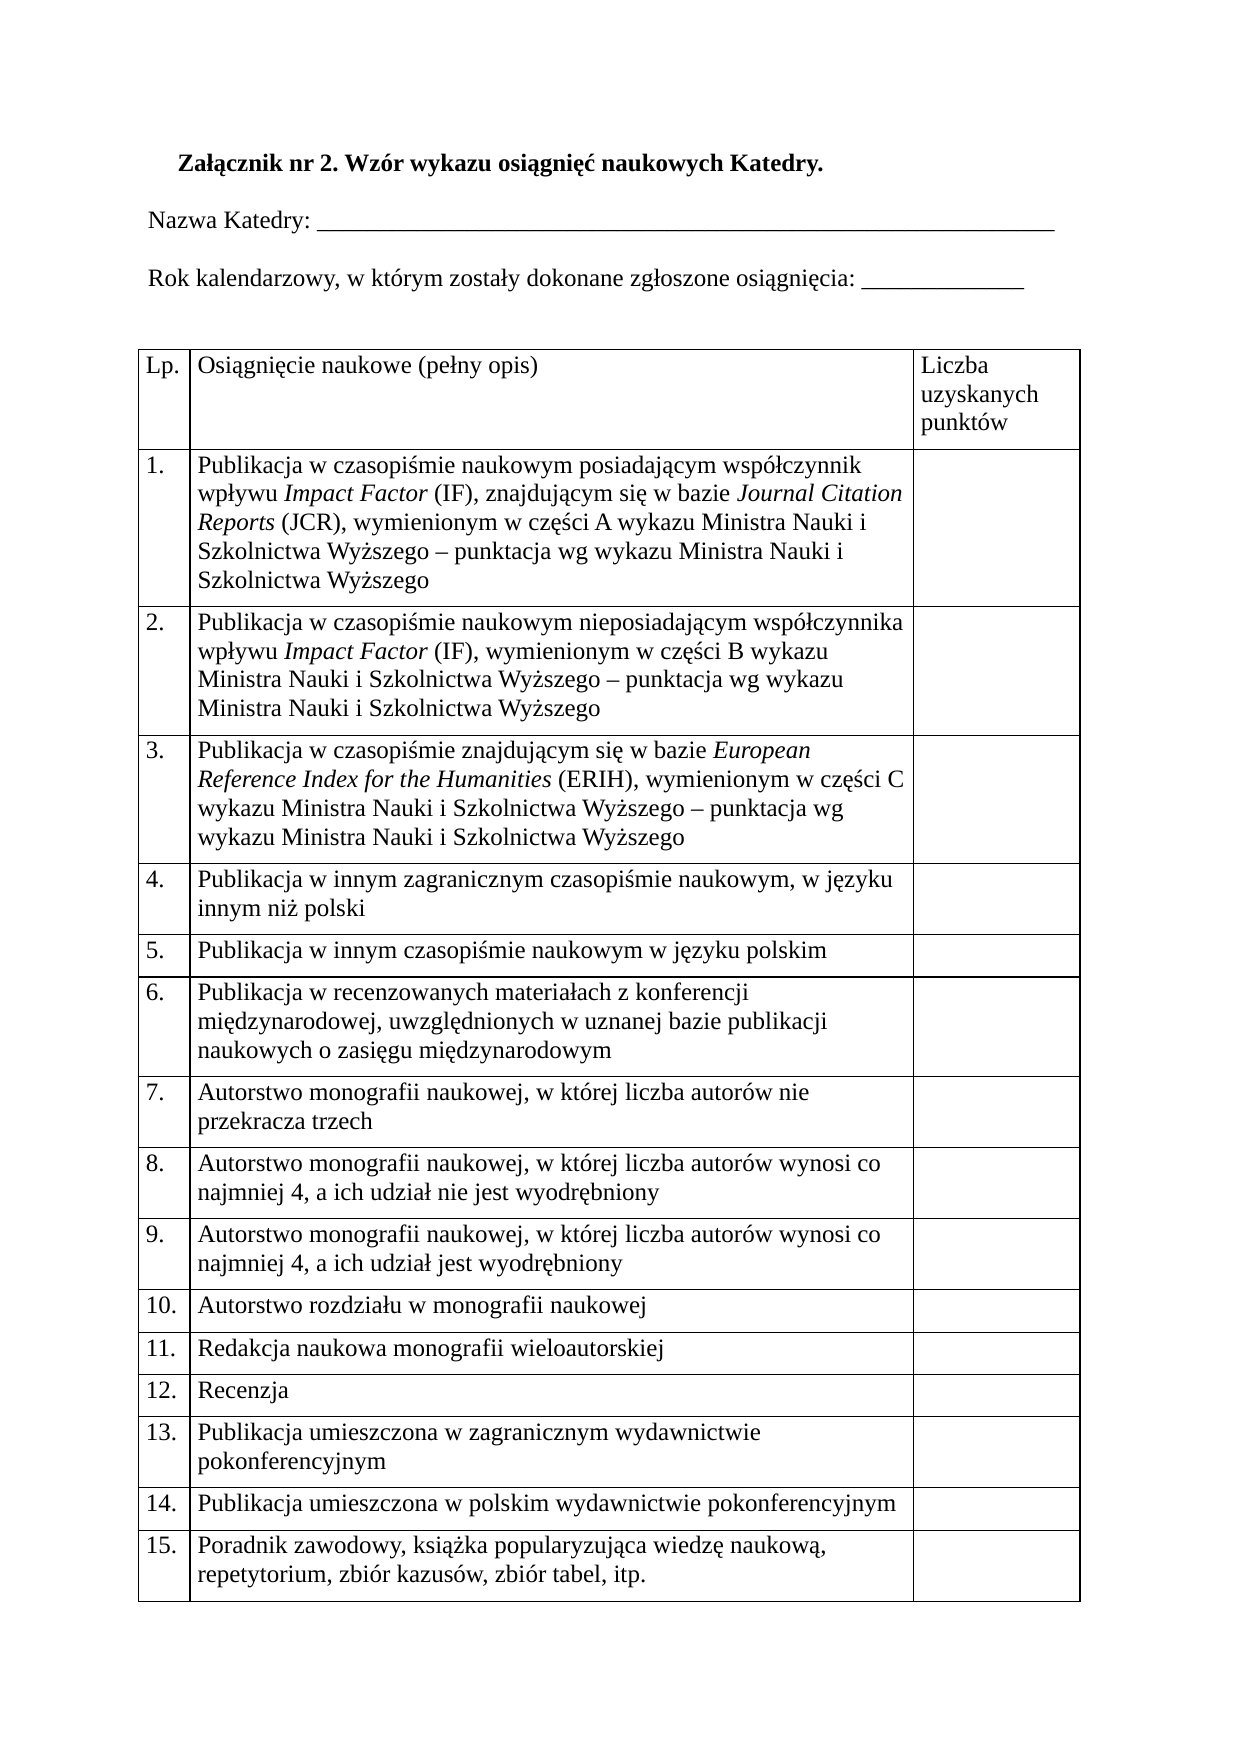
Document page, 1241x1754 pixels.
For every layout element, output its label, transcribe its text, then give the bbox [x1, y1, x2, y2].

text Załącznik nr 2. Wzór wykazu osiągnięć naukowych Katedry. [148, 148, 1093, 176]
table_cell [914, 1488, 1079, 1529]
table_cell Publikacja w innym czasopiśmie naukowym w języku polskim [191, 935, 913, 976]
table_cell Publikacja umieszczona w zagranicznym wydawnictwie pokonferencyjnym [191, 1417, 913, 1487]
table_cell 5. [139, 935, 189, 976]
table_cell [914, 736, 1079, 863]
table_cell [914, 1375, 1079, 1416]
table_cell [914, 1531, 1079, 1601]
table_cell 8. [139, 1148, 189, 1218]
text Nazwa Katedry: ___________________________________________________________ [148, 205, 1093, 234]
table_cell 12. [139, 1375, 189, 1416]
table_cell [914, 1077, 1079, 1147]
table_cell [914, 1219, 1079, 1289]
table_cell [914, 1290, 1079, 1332]
table_cell Publikacja w czasopiśmie znajdującym się w bazie European Reference Index for the Humanities (ERIH), wymienionym w części C wykazu Ministra Nauki i Szkolnictwa Wyższego – punktacja wg wykazu Ministra Nauki i Szkolnictwa Wyższego [191, 736, 913, 863]
table_cell [914, 935, 1079, 976]
table_cell Recenzja [191, 1375, 913, 1416]
table_cell Publikacja w czasopiśmie naukowym nieposiadającym współczynnika wpływu Impact Factor (IF), wymienionym w części B wykazu Ministra Nauki i Szkolnictwa Wyższego – punktacja wg wykazu Ministra Nauki i Szkolnictwa Wyższego [191, 607, 913, 734]
table_cell Autorstwo monografii naukowej, w której liczba autorów nie przekracza trzech [191, 1077, 913, 1147]
table_cell 9. [139, 1219, 189, 1289]
table_cell 10. [139, 1290, 189, 1332]
table_cell 6. [139, 978, 189, 1076]
table_cell Autorstwo rozdziału w monografii naukowej [191, 1290, 913, 1332]
table_cell [914, 1417, 1079, 1487]
table_header Liczba uzyskanych punktów [914, 350, 1079, 449]
text Rok kalendarzowy, w którym zostały dokonane zgłoszone osiągnięcia: _____________ [148, 263, 1093, 291]
table_cell Autorstwo monografii naukowej, w której liczba autorów wynosi co najmniej 4, a ich udział nie jest wyodrębniony [191, 1148, 913, 1218]
table_cell 1. [139, 450, 189, 606]
table_cell 11. [139, 1333, 189, 1374]
table_cell Redakcja naukowa monografii wieloautorskiej [191, 1333, 913, 1374]
table_cell Autorstwo monografii naukowej, w której liczba autorów wynosi co najmniej 4, a ich udział jest wyodrębniony [191, 1219, 913, 1289]
table_cell 2. [139, 607, 189, 734]
table_cell [914, 450, 1079, 606]
table_cell 4. [139, 864, 189, 934]
table_cell 14. [139, 1488, 189, 1529]
table_cell 13. [139, 1417, 189, 1487]
table_cell [914, 607, 1079, 734]
table_cell [914, 864, 1079, 934]
table_cell 7. [139, 1077, 189, 1147]
table_cell Publikacja w czasopiśmie naukowym posiadającym współczynnik wpływu Impact Factor (IF), znajdującym się w bazie Journal Citation Reports (JCR), wymienionym w części A wykazu Ministra Nauki i Szkolnictwa Wyższego – punktacja wg wykazu Ministra Nauki i Szkolnictwa Wyższego [191, 450, 913, 606]
table_header Osiągnięcie naukowe (pełny opis) [191, 350, 913, 449]
table_cell Publikacja umieszczona w polskim wydawnictwie pokonferencyjnym [191, 1488, 913, 1529]
table_cell Poradnik zawodowy, książka popularyzująca wiedzę naukową, repetytorium, zbiór kazusów, zbiór tabel, itp. [191, 1531, 913, 1601]
table_cell [914, 978, 1079, 1076]
table_cell 15. [139, 1531, 189, 1601]
table_cell [914, 1333, 1079, 1374]
table_cell Publikacja w recenzowanych materiałach z konferencji międzynarodowej, uwzględnionych w uznanej bazie publikacji naukowych o zasięgu międzynarodowym [191, 978, 913, 1076]
table_cell Publikacja w innym zagranicznym czasopiśmie naukowym, w języku innym niż polski [191, 864, 913, 934]
table_cell [914, 1148, 1079, 1218]
table_cell 3. [139, 736, 189, 863]
table_header Lp. [139, 350, 189, 449]
